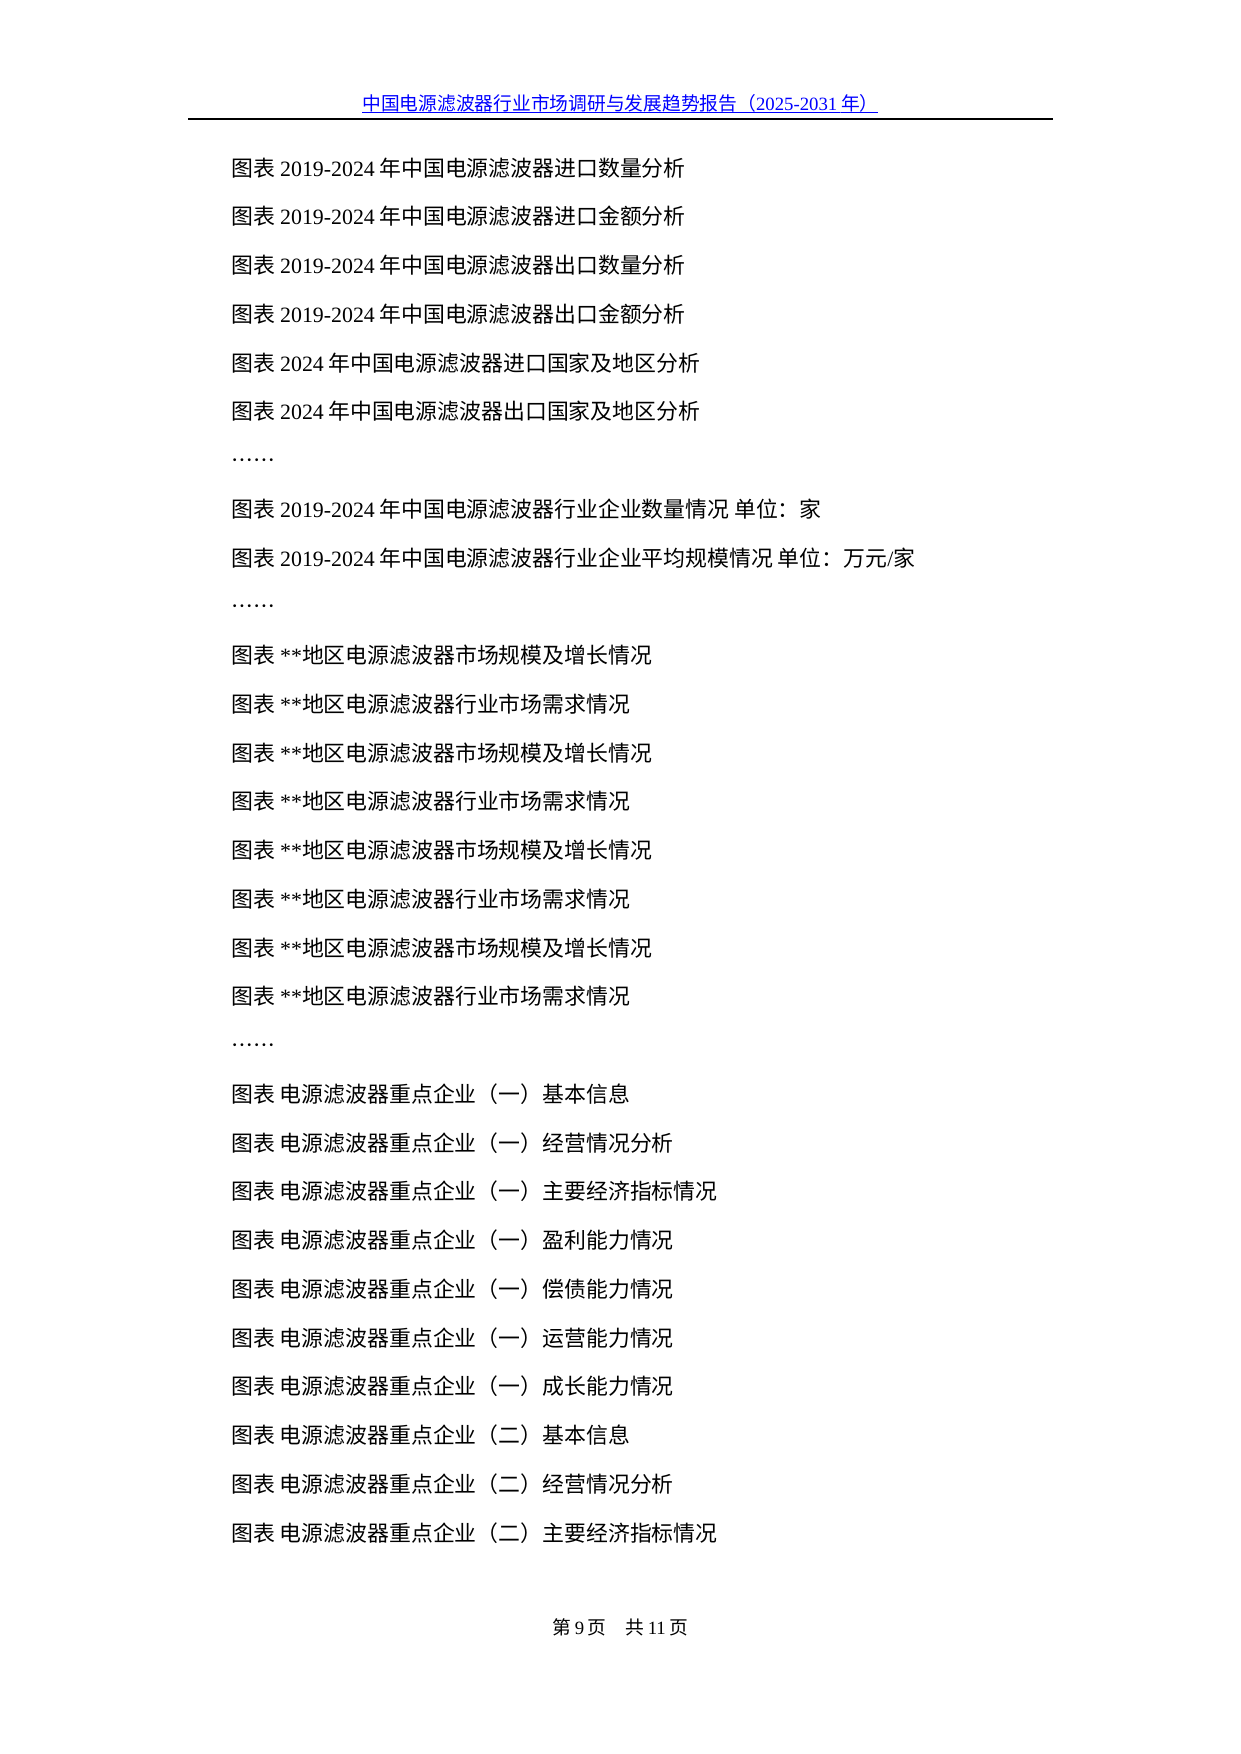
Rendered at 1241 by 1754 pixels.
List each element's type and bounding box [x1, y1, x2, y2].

text [187, 150, 1053, 1548]
